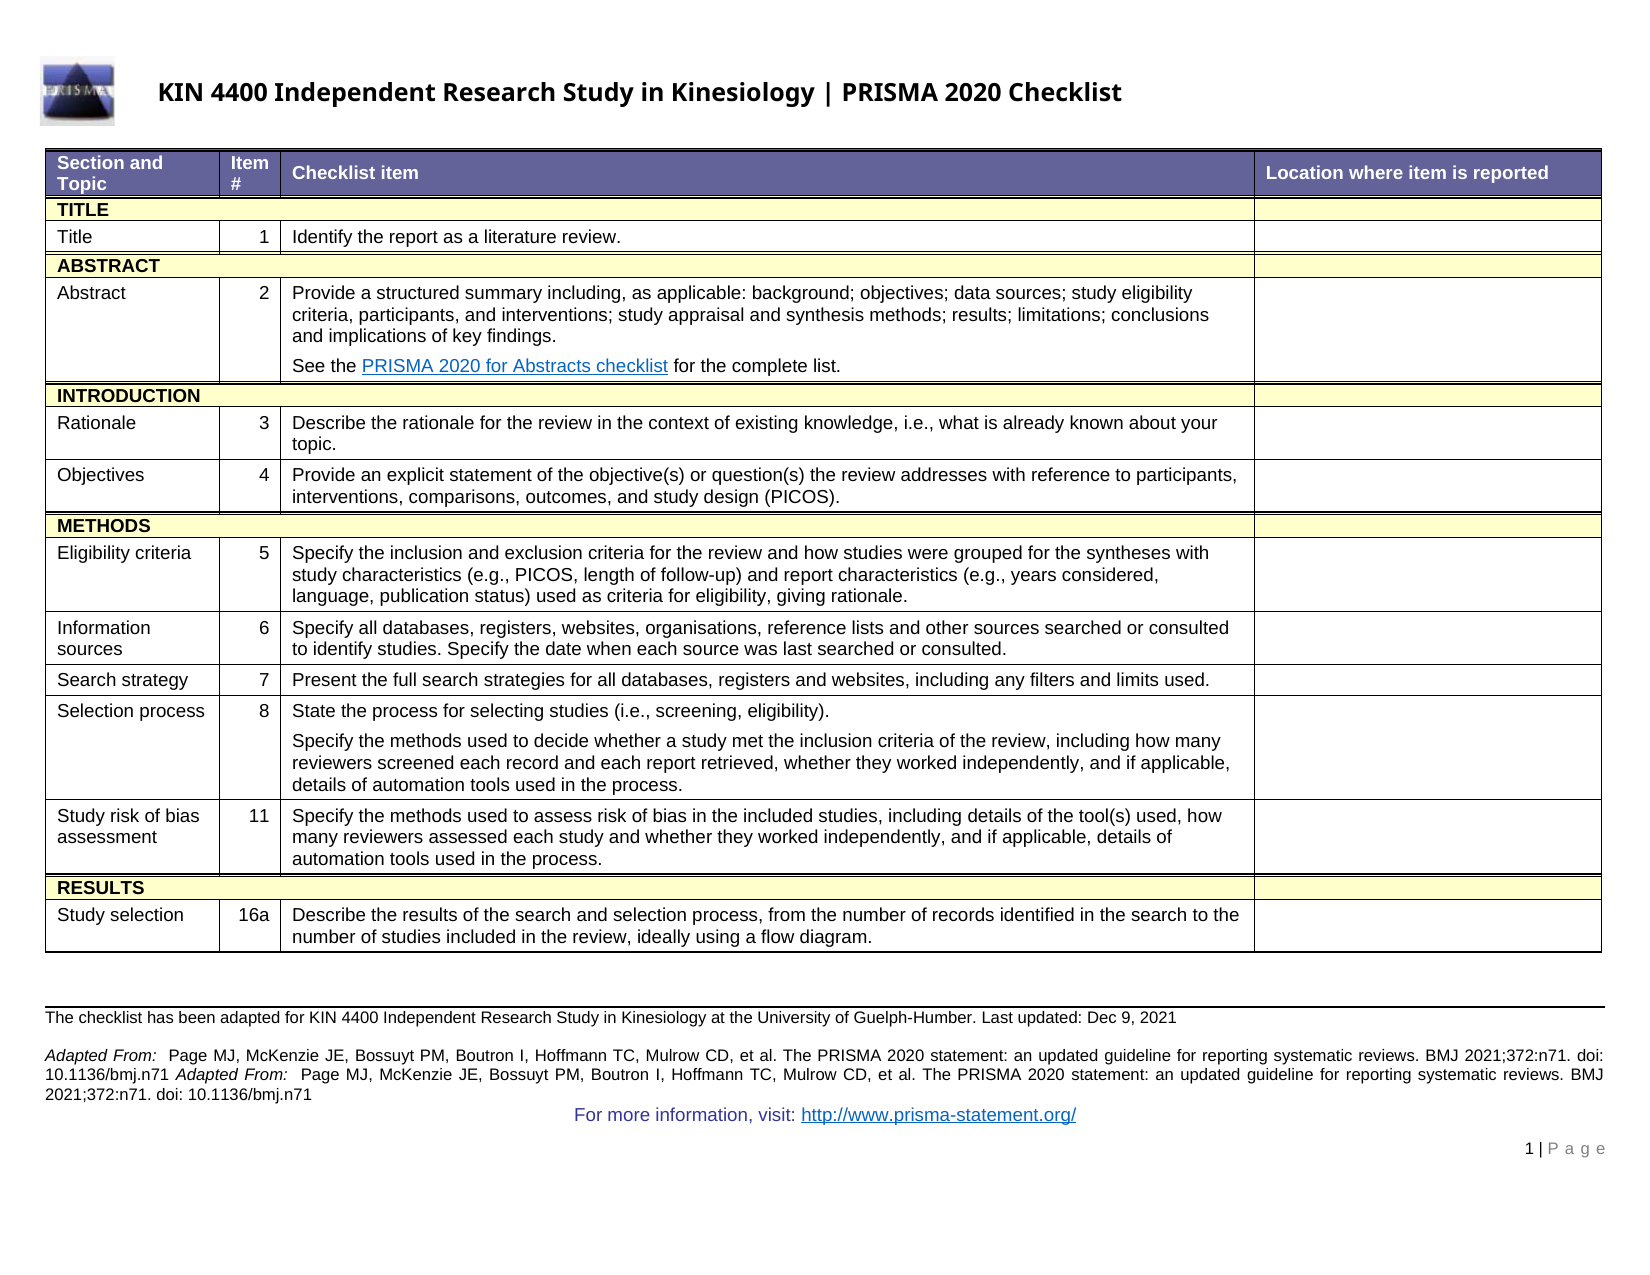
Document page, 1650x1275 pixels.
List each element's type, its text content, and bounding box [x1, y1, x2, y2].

table_cell 16a [220, 900, 280, 951]
table_header Item # [220, 152, 280, 195]
table_cell Study selection [46, 900, 219, 951]
table_cell Identify the report as a literature review. [281, 221, 1254, 251]
table_cell [1255, 460, 1601, 511]
table_cell 11 [220, 800, 280, 873]
table_cell ABSTRACT [46, 255, 1254, 277]
table_cell Eligibility criteria [46, 538, 219, 611]
table_cell METHODS [46, 515, 1254, 537]
table_cell [1255, 278, 1601, 381]
table_cell Present the full search strategies for all databases, registers and websites, including any filters and limits used. [281, 665, 1254, 695]
table_cell 4 [220, 460, 280, 511]
table_cell State the process for selecting studies (i.e., screening, eligibility). Specify the methods used to decide whether a study met the inclusion criteria of the review, including how many reviewers screened each record and each report retrieved, whether they worked independently, and if applicable, details of automation tools used in the process. [281, 696, 1254, 799]
table_cell [1255, 696, 1601, 799]
table_cell INTRODUCTION [46, 385, 1254, 406]
table_cell Specify all databases, registers, websites, organisations, reference lists and other sources searched or consulted to identify studies. Specify the date when each source was last searched or consulted. [281, 612, 1254, 664]
table_cell [1255, 199, 1601, 220]
table_cell 2 [220, 278, 280, 381]
table_cell [1255, 385, 1601, 406]
table_cell Provide an explicit statement of the objective(s) or question(s) the review addresses with reference to participants, interventions, comparisons, outcomes, and study design (PICOS). [281, 460, 1254, 511]
table_cell Abstract [46, 278, 219, 381]
table_header Location where item is reported [1255, 152, 1601, 195]
table_cell 5 [220, 538, 280, 611]
table_cell 6 [220, 612, 280, 664]
table_cell [1255, 221, 1601, 251]
table_cell Specify the inclusion and exclusion criteria for the review and how studies were grouped for the syntheses with study characteristics (e.g., PICOS, length of follow-up) and report characteristics (e.g., years considered, language, publication status) used as criteria for eligibility, giving rationale. [281, 538, 1254, 611]
table_cell RESULTS [46, 877, 1254, 899]
table_cell [1255, 877, 1601, 899]
table_cell Study risk of bias assessment [46, 800, 219, 873]
table_cell [1255, 800, 1601, 873]
table_cell Search strategy [46, 665, 219, 695]
table_cell 7 [220, 665, 280, 695]
table_header Section and Topic [46, 152, 219, 195]
table_cell TITLE [46, 199, 1254, 220]
table_cell 1 [220, 221, 280, 251]
table_cell Rationale [46, 407, 219, 459]
table_cell Information sources [46, 612, 219, 664]
table_cell Provide a structured summary including, as applicable: background; objectives; data sources; study eligibility criteria, participants, and interventions; study appraisal and synthesis methods; results; limitations; conclusions and implications of key findings. See the PRISMA 2020 for Abstracts checklist for the complete list. [281, 278, 1254, 381]
table_cell [1255, 538, 1601, 611]
table_cell Selection process [46, 696, 219, 799]
table_cell 8 [220, 696, 280, 799]
table_cell [1255, 255, 1601, 277]
table_cell [1255, 407, 1601, 459]
table_cell 3 [220, 407, 280, 459]
table_cell [1255, 612, 1601, 664]
table_cell Objectives [46, 460, 219, 511]
table_cell [1255, 900, 1601, 951]
table_cell Describe the results of the search and selection process, from the number of records identified in the search to the number of studies included in the review, ideally using a flow diagram. [281, 900, 1254, 951]
table_cell Specify the methods used to assess risk of bias in the included studies, including details of the tool(s) used, how many reviewers assessed each study and whether they worked independently, and if applicable, details of automation tools used in the process. [281, 800, 1254, 873]
table_cell [1255, 515, 1601, 537]
table_cell Title [46, 221, 219, 251]
table_cell [1255, 665, 1601, 695]
table_cell Describe the rationale for the review in the context of existing knowledge, i.e., what is already known about your topic. [281, 407, 1254, 459]
picture [39, 56, 115, 126]
table_header Checklist item [281, 152, 1254, 195]
